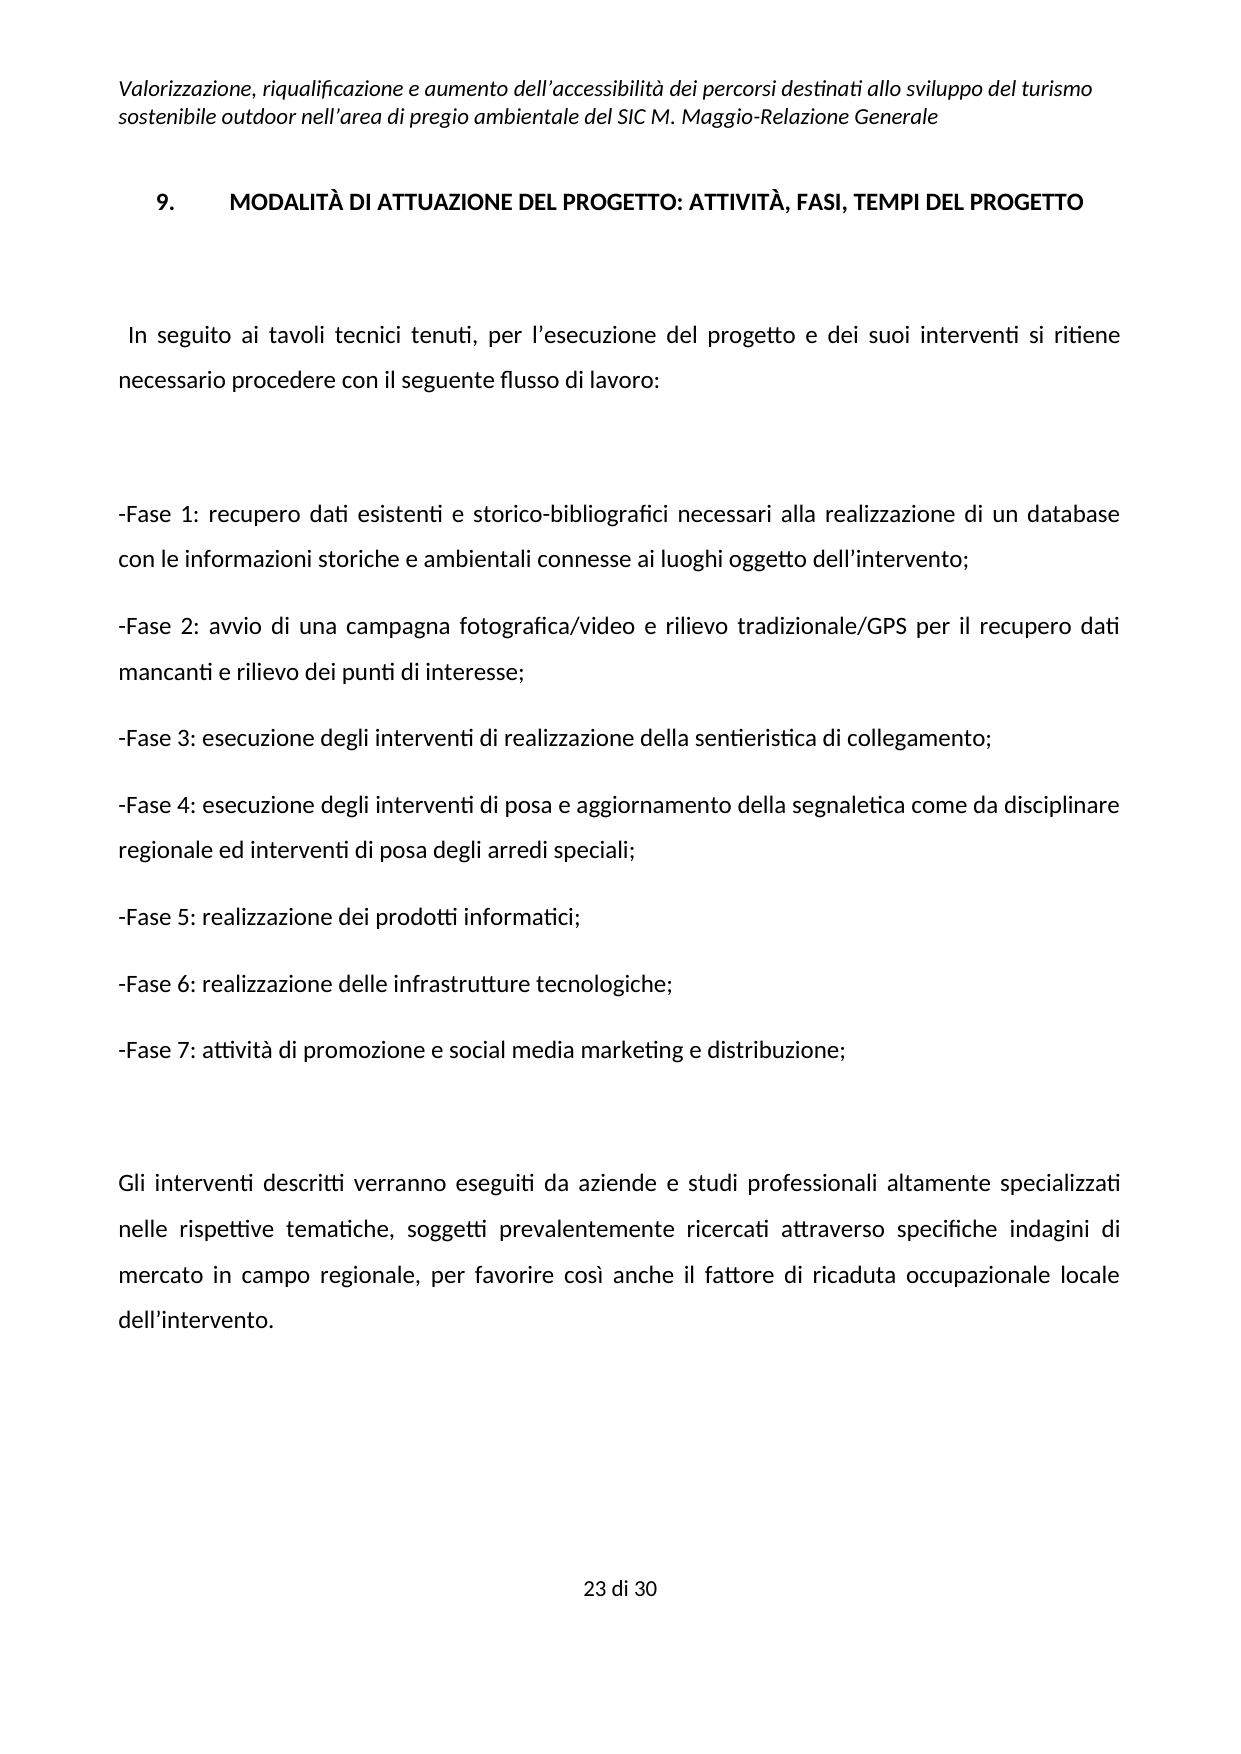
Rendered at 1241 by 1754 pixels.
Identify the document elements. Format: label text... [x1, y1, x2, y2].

text -Fase 6: realizzazione delle infrastrutture tecnologiche; [118, 968, 1122, 998]
list MODALITÀ DI ATTUAZIONE DEL PROGETTO: ATTIVITÀ, FASI, TEMPI DEL PROGETTO [156, 186, 1122, 216]
text -Fase 7: attività di promozione e social media marketing e distribuzione; [118, 1034, 1122, 1065]
text -Fase 2: avvio di una campagna fotografica/video e rilievo tradizionale/GPS per il recupero dati mancanti e rilievo dei punti di interesse; [118, 610, 1122, 686]
text -Fase 4: esecuzione degli interventi di posa e aggiornamento della segnaletica come da disciplinare regionale ed interventi di posa degli arredi speciali; [118, 789, 1122, 865]
text -Fase 3: esecuzione degli interventi di realizzazione della sentieristica di collegamento; [118, 722, 1122, 753]
text Gli interventi descritti verranno eseguiti da aziende e studi professionali altamente specializzati nelle rispettive tematiche, soggetti prevalentemente ricercati attraverso specifiche indagini di mercato in campo regionale, per favorire così anche il fattore di ricaduta occupazionale locale dell’intervento. [118, 1167, 1122, 1335]
text In seguito ai tavoli tecnici tenuti, per l’esecuzione del progetto e dei suoi interventi si ritiene necessario procedere con il seguente flusso di lavoro: [118, 319, 1122, 395]
text -Fase 1: recupero dati esistenti e storico-bibliografici necessari alla realizzazione di un database con le informazioni storiche e ambientali connesse ai luoghi oggetto dell’intervento; [118, 498, 1122, 574]
text -Fase 5: realizzazione dei prodotti informatici; [118, 901, 1122, 932]
